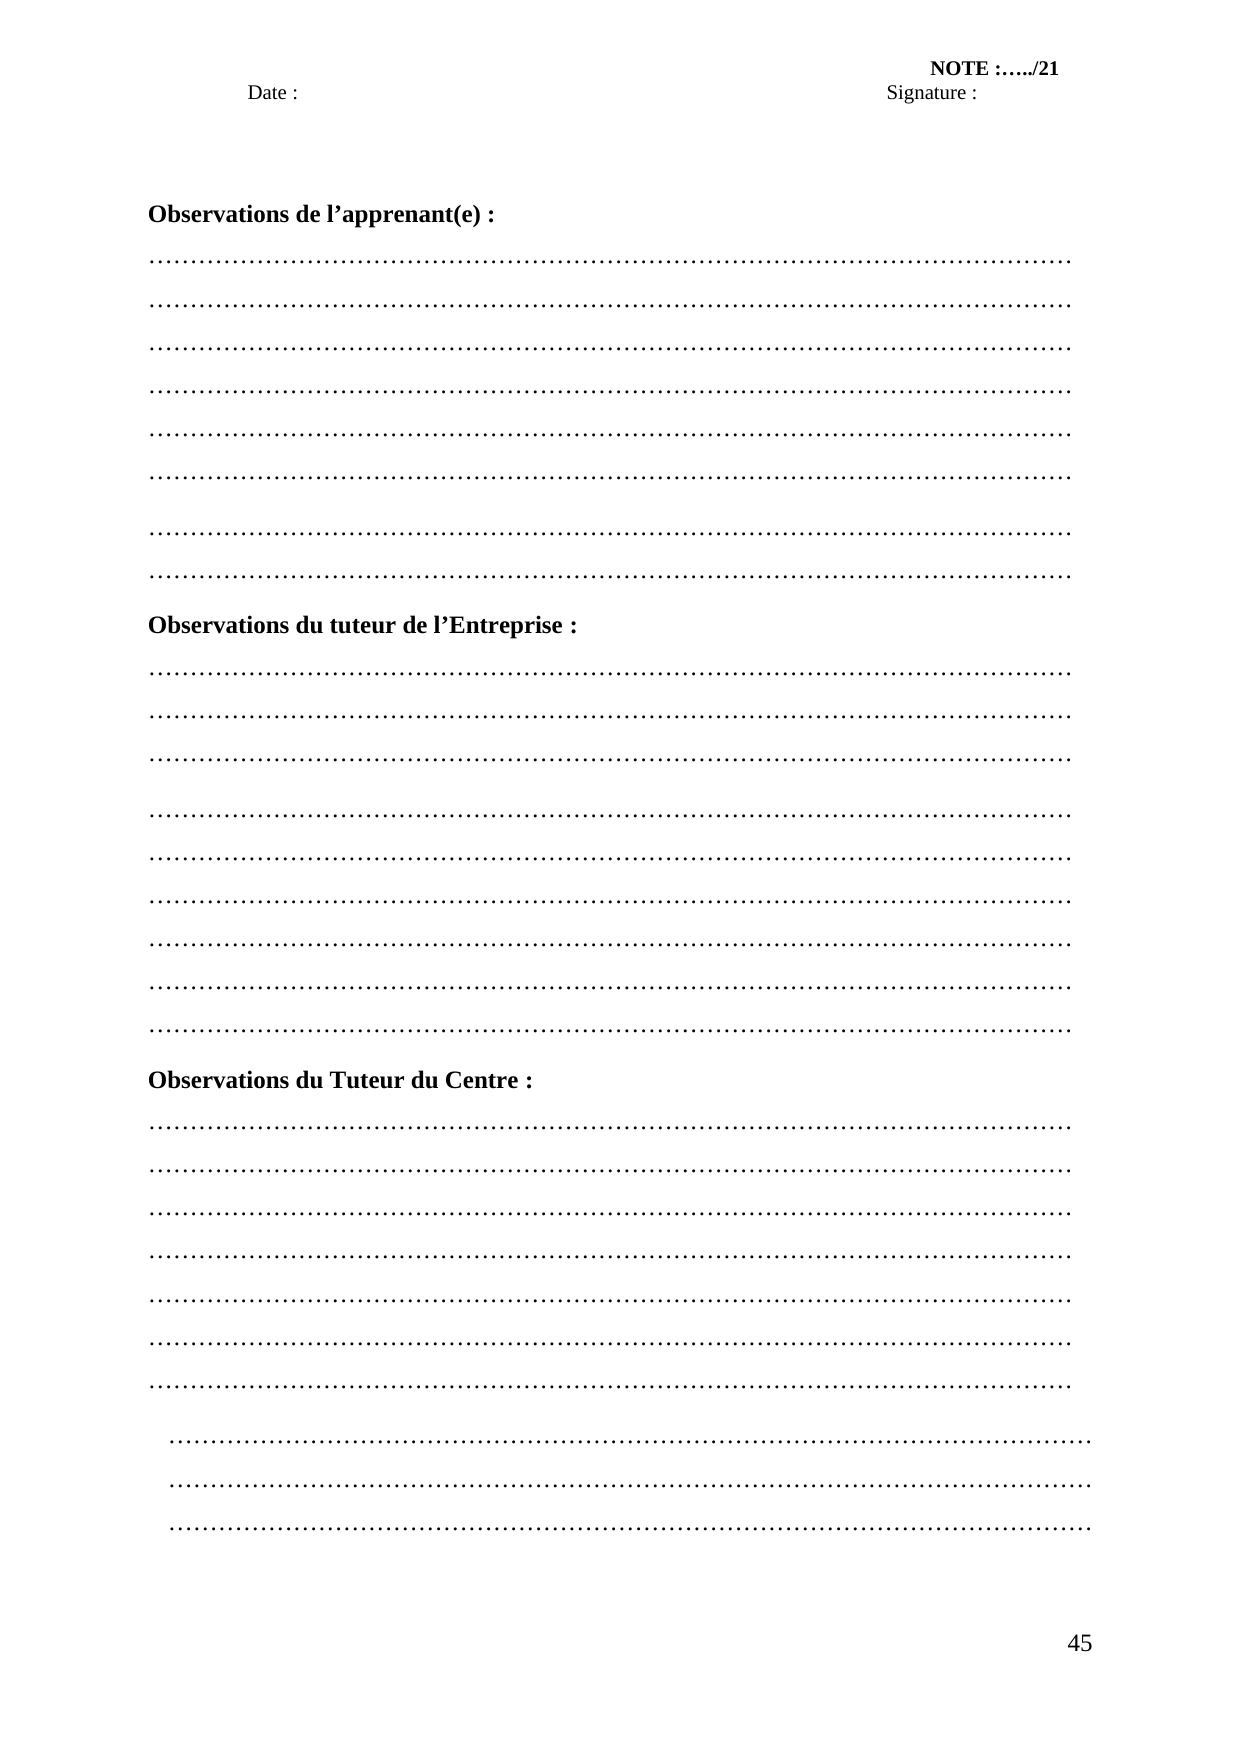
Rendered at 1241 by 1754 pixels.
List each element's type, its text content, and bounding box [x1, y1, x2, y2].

text …………………………………………………………………………………………………………………………………………………………………………………………………… [148, 512, 1092, 584]
text Date : Signature : [221, 80, 1092, 104]
text ……………………………………………………………………………………………………………………………………………………………………………………………………………………………………………………………………………………………………………………………………………………………………………………………………………………………………………………………………………………………………………………………………………………………………………………………………………… [148, 794, 1092, 1038]
text Observations de l’apprenant(e) : [148, 199, 1092, 228]
text ……………………………………………………………………………………………………………………………………………………………………………………………………………………………………………………………………………………………………… [148, 1421, 1092, 1536]
text ………………………………………………………………………………………………………………………………………………………………………………………………………………………………………………………………………………………………………………………………………………………………………………………………………………………………………………………………………………………………………………………………………………………………………………………………………………………………………………………………………………………………………………… [148, 1106, 1092, 1394]
text NOTE :…../21 [811, 56, 1092, 80]
text Observations du Tuteur du Centre : [148, 1065, 1092, 1094]
text Observations du tuteur de l’Entreprise : [148, 611, 1092, 639]
text ……………………………………………………………………………………………………………………………………………………………………………………………………………………………………………………………………………………………………… [148, 652, 1092, 767]
text ……………………………………………………………………………………………………………………………………………………………………………………………………………………………………………………………………………………………………………………………………………………………………………………………………………………………………………………………………………………………………………………………………………………………………………………………………………… [148, 241, 1092, 485]
